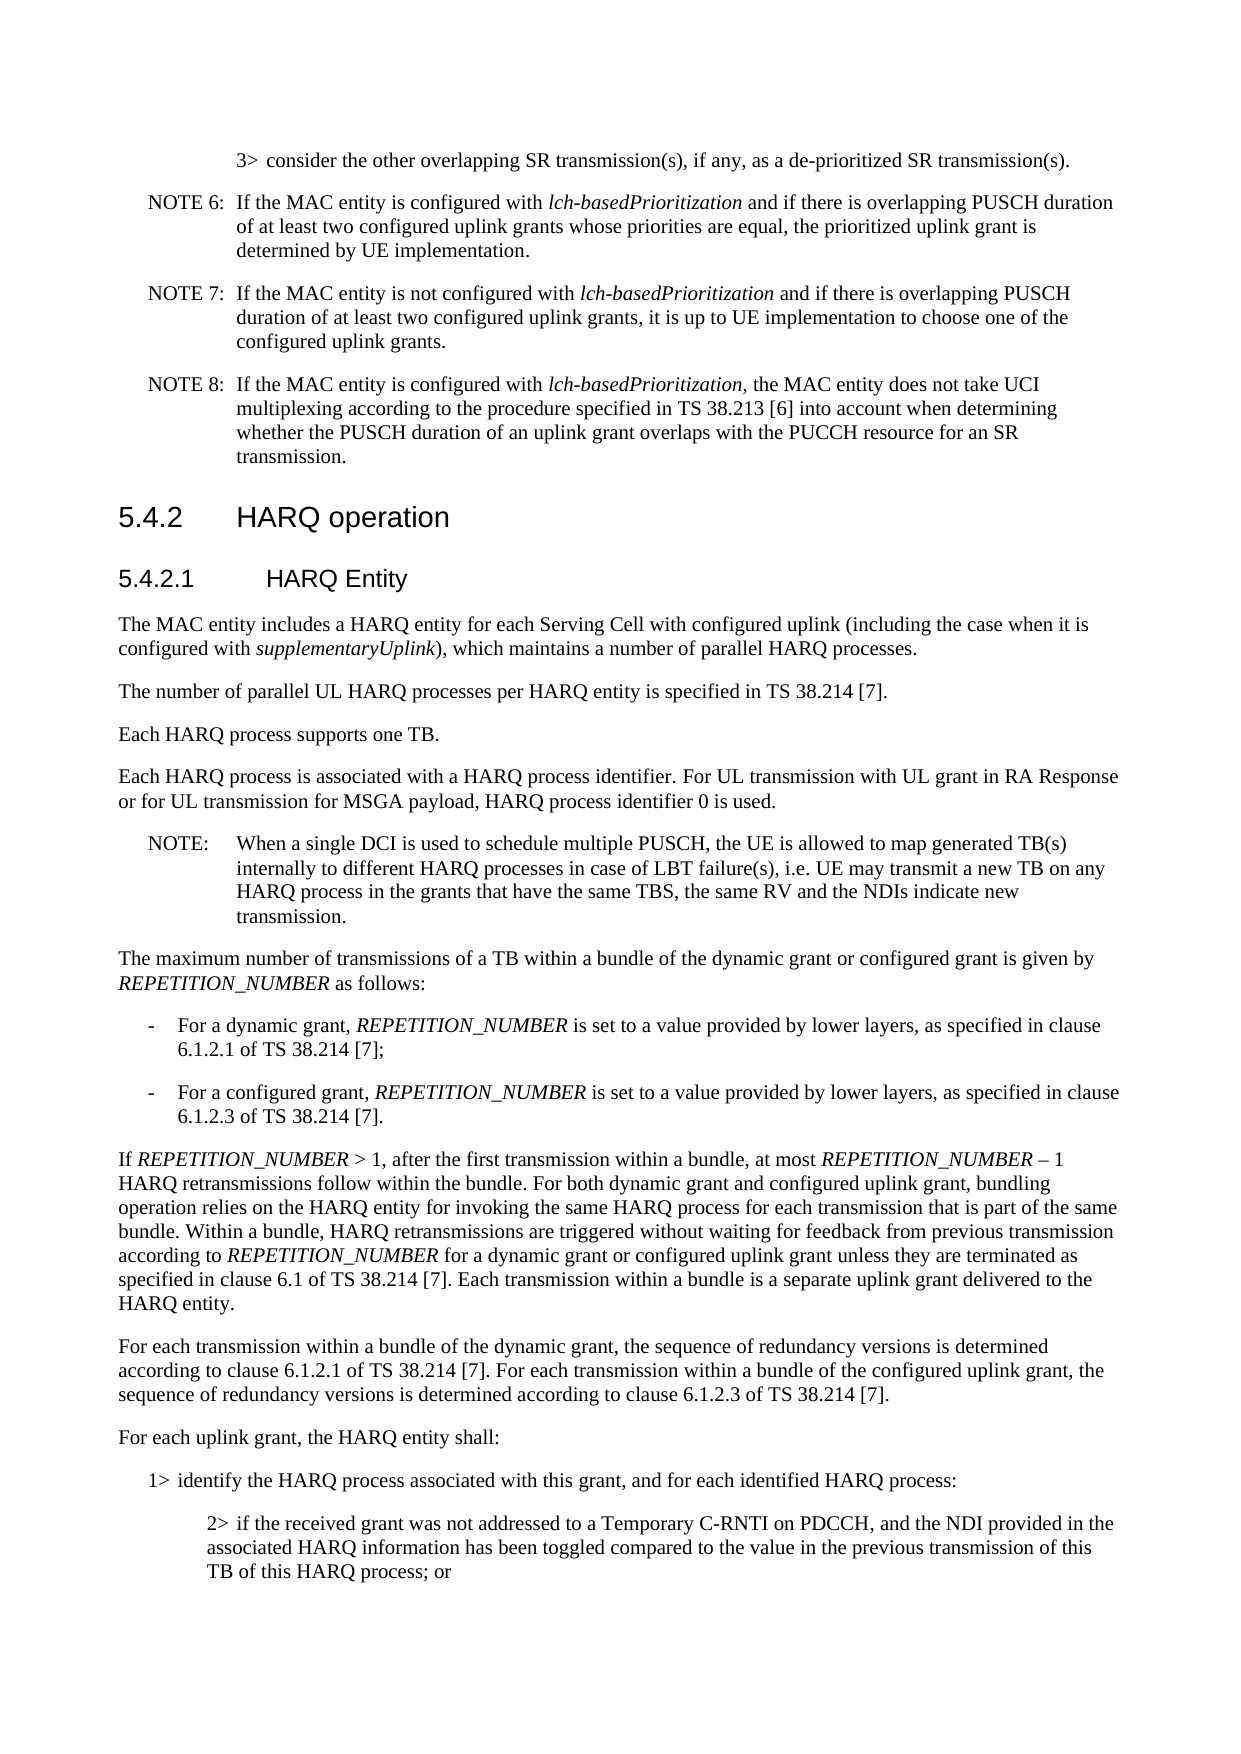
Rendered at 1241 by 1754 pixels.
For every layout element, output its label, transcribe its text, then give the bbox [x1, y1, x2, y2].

text 3> consider the other overlapping SR transmission(s), if any, as a de-prioritized SR transmission(s). [236, 147, 1122, 172]
text - For a configured grant, REPETITION_NUMBER is set to a value provided by lower layers, as specified in clause 6.1.2.3 of TS 38.214 [7]. [148, 1080, 1122, 1128]
text NOTE: When a single DCI is used to schedule multiple PUSCH, the UE is allowed to map generated TB(s) internally to different HARQ processes in case of LBT failure(s), i.e. UE may transmit a new TB on any HARQ process in the grants that have the same TBS, the same RV and the NDIs indicate new transmission. [148, 831, 1122, 928]
text 1> identify the HARQ process associated with this grant, and for each identified HARQ process: [148, 1468, 1122, 1492]
text If REPETITION_NUMBER > 1, after the first transmission within a bundle, at most REPETITION_NUMBER – 1 HARQ retransmissions follow within the bundle. For both dynamic grant and configured uplink grant, bundling operation relies on the HARQ entity for invoking the same HARQ process for each transmission that is part of the same bundle. Within a bundle, HARQ retransmissions are triggered without waiting for feedback from previous transmission according to REPETITION_NUMBER for a dynamic grant or configured uplink grant unless they are terminated as specified in clause 6.1 of TS 38.214 [7]. Each transmission within a bundle is a separate uplink grant delivered to the HARQ entity. [118, 1147, 1122, 1315]
text The number of parallel UL HARQ processes per HARQ entity is specified in TS 38.214 [7]. [118, 679, 1122, 703]
text NOTE 6: If the MAC entity is configured with lch-basedPrioritization and if there is overlapping PUSCH duration of at least two configured uplink grants whose priorities are equal, the prioritized uplink grant is determined by UE implementation. [148, 190, 1122, 262]
text Each HARQ process is associated with a HARQ process identifier. For UL transmission with UL grant in RA Response or for UL transmission for MSGA payload, HARQ process identifier 0 is used. [118, 764, 1122, 813]
text NOTE 7: If the MAC entity is not configured with lch-basedPrioritization and if there is overlapping PUSCH duration of at least two configured uplink grants, it is up to UE implementation to choose one of the configured uplink grants. [148, 281, 1122, 353]
text The MAC entity includes a HARQ entity for each Serving Cell with configured uplink (including the case when it is configured with supplementaryUplink), which maintains a number of parallel HARQ processes. [118, 612, 1122, 660]
text For each transmission within a bundle of the dynamic grant, the sequence of redundancy versions is determined according to clause 6.1.2.1 of TS 38.214 [7]. For each transmission within a bundle of the configured uplink grant, the sequence of redundancy versions is determined according to clause 6.1.2.3 of TS 38.214 [7]. [118, 1334, 1122, 1406]
text - For a dynamic grant, REPETITION_NUMBER is set to a value provided by lower layers, as specified in clause 6.1.2.1 of TS 38.214 [7]; [148, 1013, 1122, 1061]
subtitle 5.4.2 HARQ operation [118, 500, 1122, 533]
text The maximum number of transmissions of a TB within a bundle of the dynamic grant or configured grant is given by REPETITION_NUMBER as follows: [118, 946, 1122, 994]
text NOTE 8: If the MAC entity is configured with lch-basedPrioritization, the MAC entity does not take UCI multiplexing according to the procedure specified in TS 38.213 [6] into account when determining whether the PUSCH duration of an uplink grant overlaps with the PUCCH resource for an SR transmission. [148, 372, 1122, 468]
text 2> if the received grant was not addressed to a Temporary C-RNTI on PDCCH, and the NDI provided in the associated HARQ information has been toggled compared to the value in the previous transmission of this TB of this HARQ process; or [207, 1511, 1122, 1583]
text Each HARQ process supports one TB. [118, 722, 1122, 746]
subtitle 5.4.2.1 HARQ Entity [118, 564, 1122, 593]
text For each uplink grant, the HARQ entity shall: [118, 1425, 1122, 1449]
